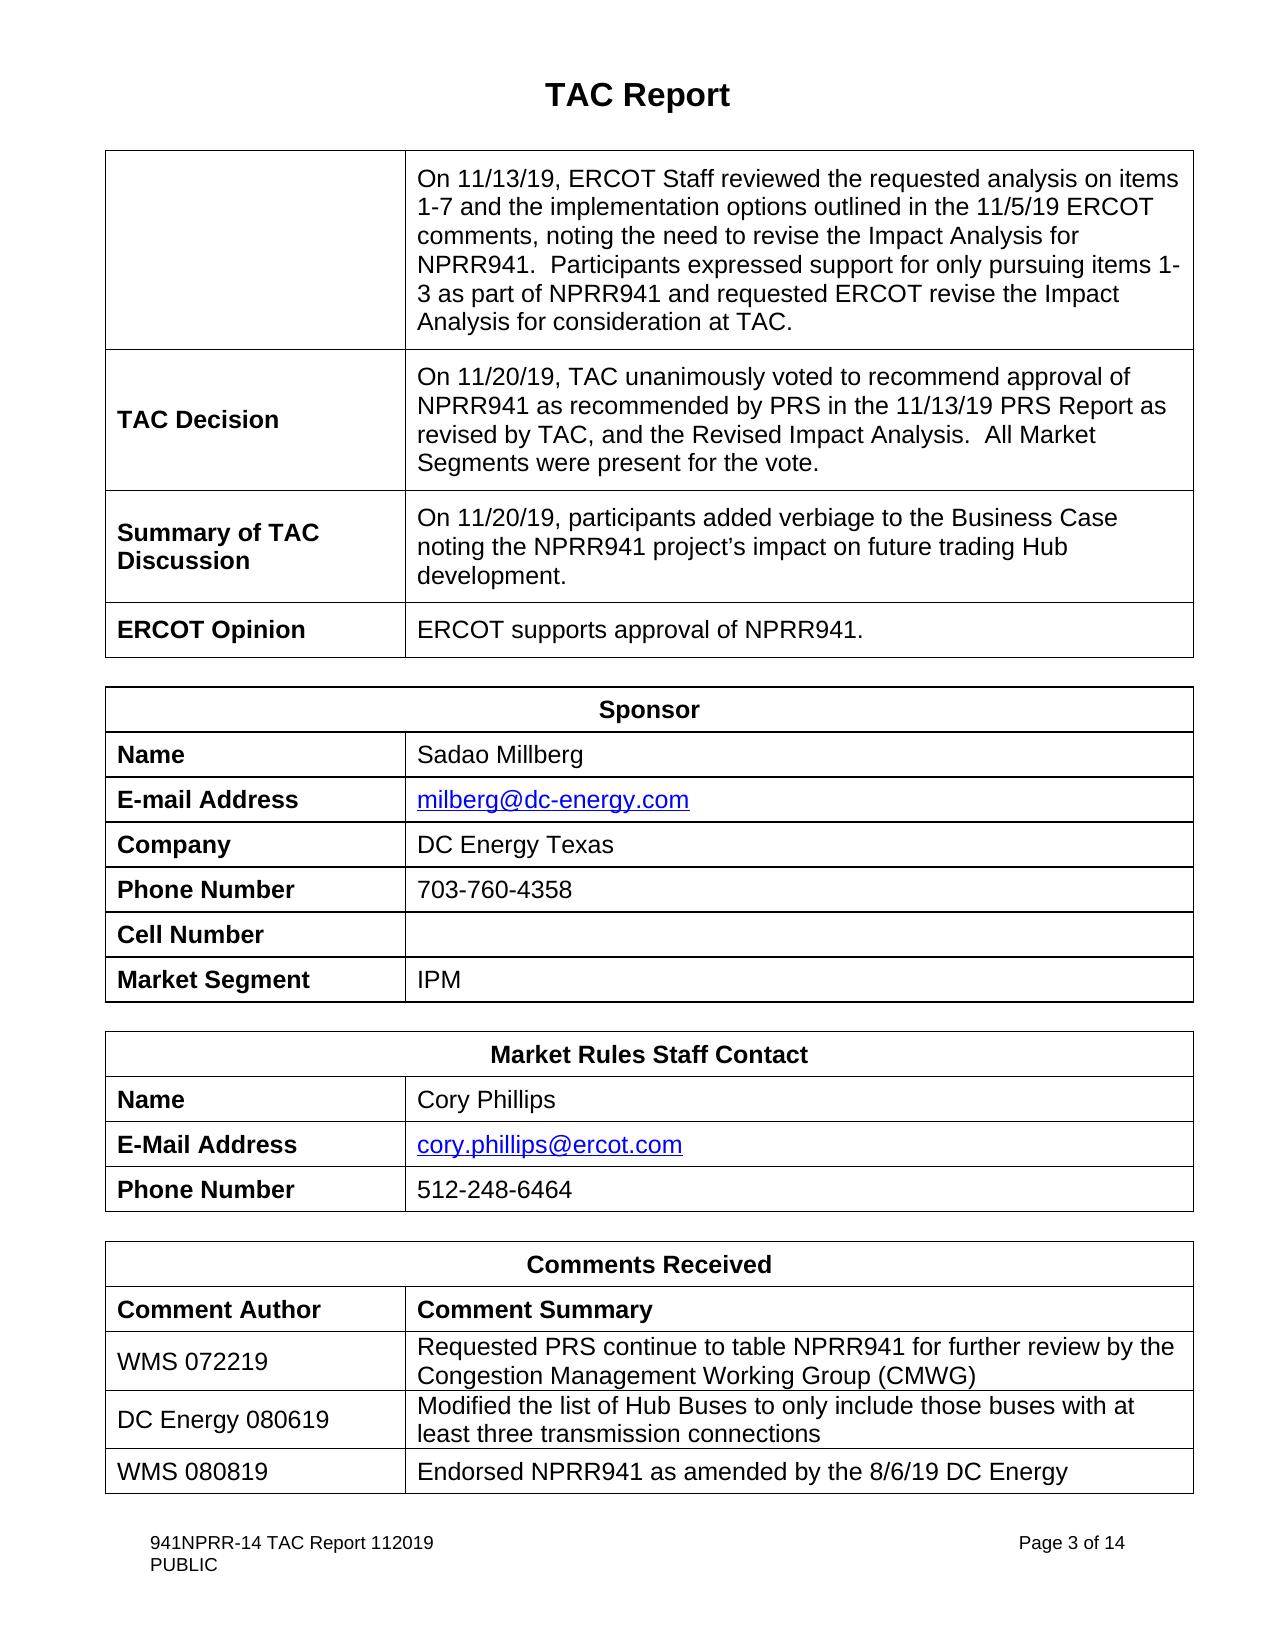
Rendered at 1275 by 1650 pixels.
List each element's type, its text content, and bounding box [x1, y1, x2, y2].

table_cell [406, 151, 1193, 348]
table_cell Requested PRS continue to table NPRR941 for further review by the Congestion Management Working Group (CMWG) [406, 1332, 1193, 1389]
table_cell 703-760-4358 [406, 868, 1193, 911]
table_cell Comment Author [106, 1287, 405, 1331]
table_cell IPM [406, 958, 1193, 1001]
table_cell E-Mail Address [106, 1122, 405, 1166]
table_cell Comment Summary [406, 1287, 1193, 1331]
table_cell ERCOT Opinion [106, 603, 405, 657]
table_cell Name [106, 1077, 405, 1121]
table_cell Phone Number [106, 868, 405, 911]
table_header Comments Received [106, 1242, 1193, 1286]
table_cell Name [106, 733, 405, 776]
table_cell Market Segment [106, 958, 405, 1001]
table_cell Sadao Millberg [406, 733, 1193, 776]
table_header Market Rules Staff Contact [106, 1032, 1193, 1076]
table_cell Summary of TAC Discussion [106, 491, 405, 602]
table_cell WMS 080819 [106, 1449, 405, 1493]
table_cell Phone Number [106, 1167, 405, 1211]
table_cell On 11/20/19, TAC unanimously voted to recommend approval of NPRR941 as recommended by PRS in the 11/13/19 PRS Report as revised by TAC, and the Revised Impact Analysis. All Market Segments were present for the vote. [406, 350, 1193, 489]
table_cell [106, 151, 405, 348]
table_cell ERCOT supports approval of NPRR941. [406, 603, 1193, 657]
table_cell cory.phillips@ercot.com [406, 1122, 1193, 1166]
table_cell 512-248-6464 [406, 1167, 1193, 1211]
table_cell WMS 072219 [106, 1332, 405, 1389]
table_cell Company [106, 823, 405, 866]
table_cell E-mail Address [106, 778, 405, 821]
table_cell milberg@dc-energy.com [406, 778, 1193, 821]
table_header Sponsor [106, 688, 1193, 731]
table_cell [406, 1449, 1193, 1493]
table_cell TAC Decision [106, 350, 405, 489]
table_cell Modified the list of Hub Buses to only include those buses with at least three transmission connections [406, 1391, 1193, 1448]
table_cell DC Energy Texas [406, 823, 1193, 866]
table_cell Cell Number [106, 913, 405, 956]
table_cell On 11/20/19, participants added verbiage to the Business Case noting the NPRR941 project’s impact on future trading Hub development. [406, 491, 1193, 602]
table_cell DC Energy 080619 [106, 1391, 405, 1448]
table_cell [406, 913, 1193, 956]
table_cell Cory Phillips [406, 1077, 1193, 1121]
